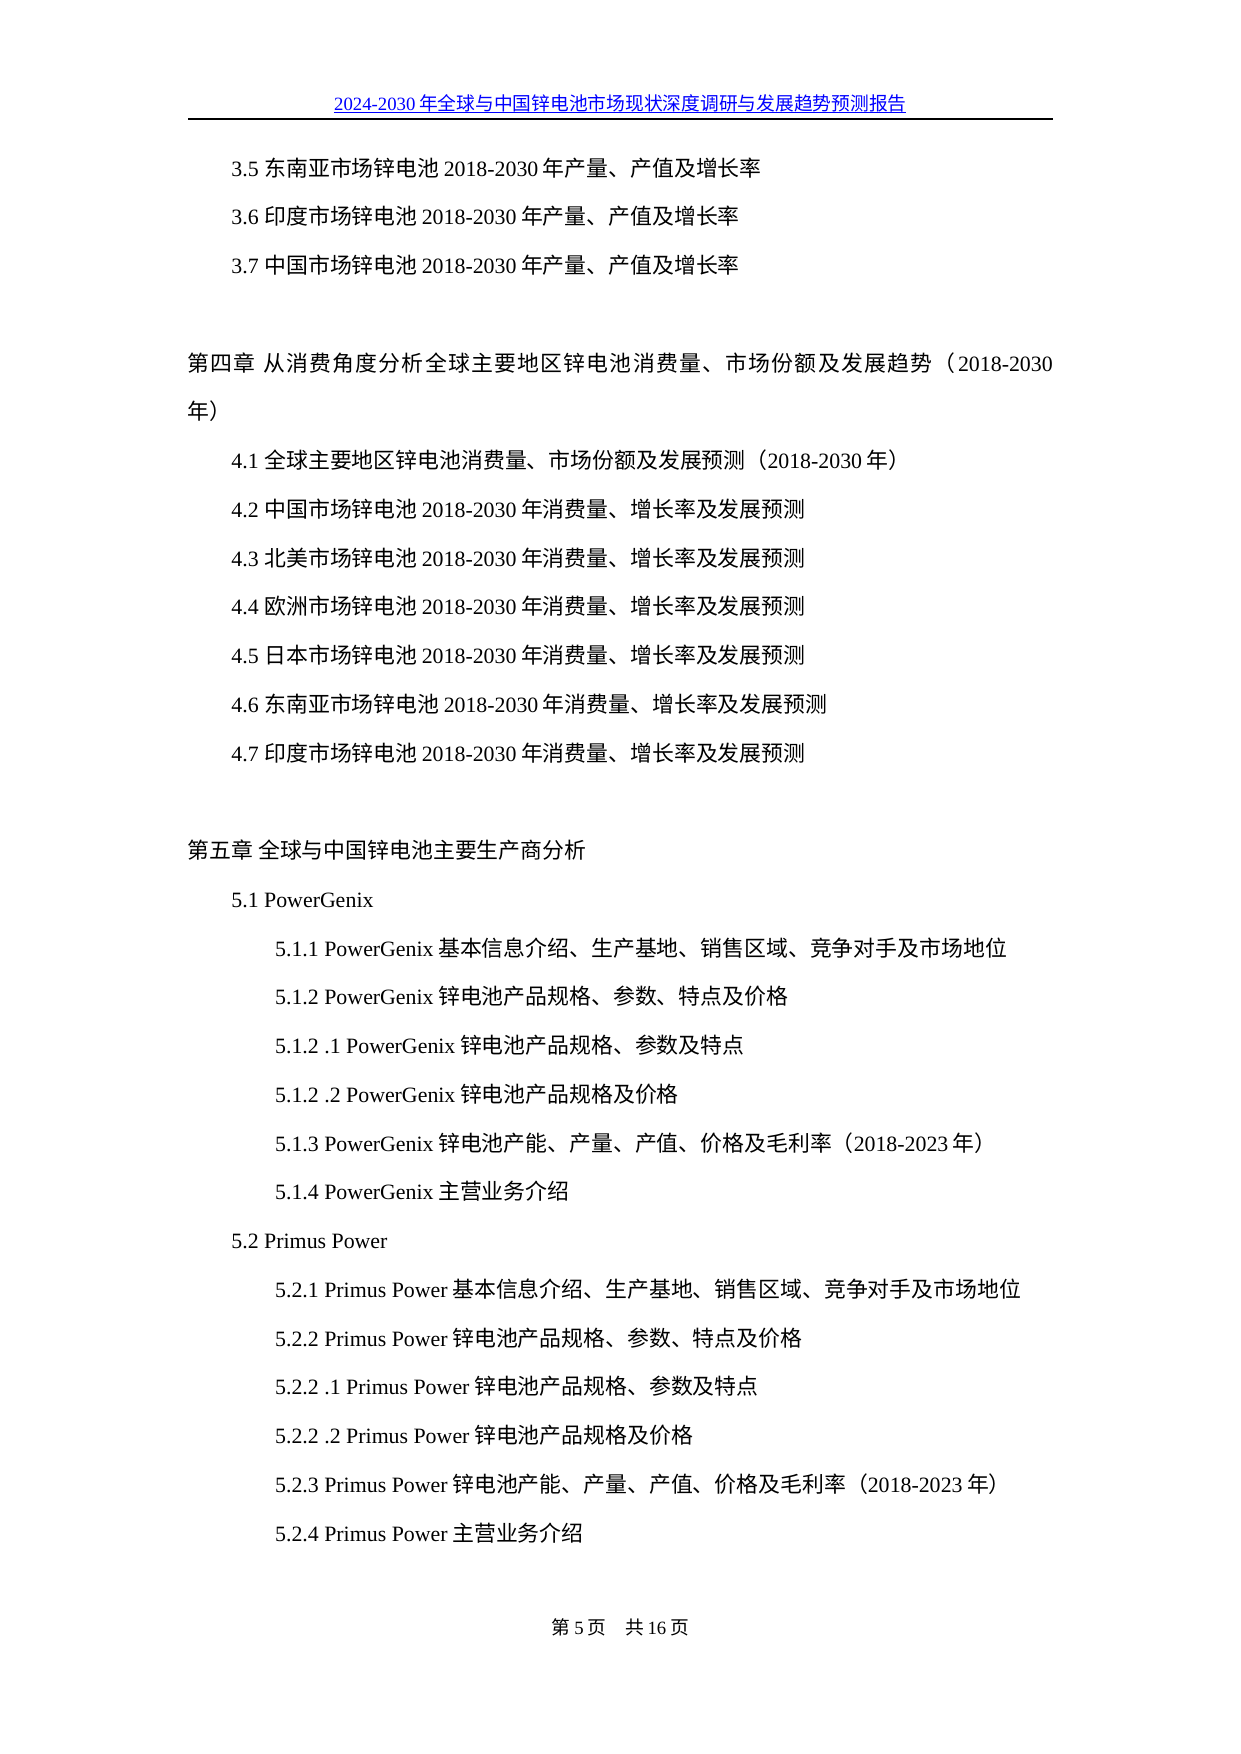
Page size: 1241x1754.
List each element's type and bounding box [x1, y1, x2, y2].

text [187, 150, 1053, 1548]
